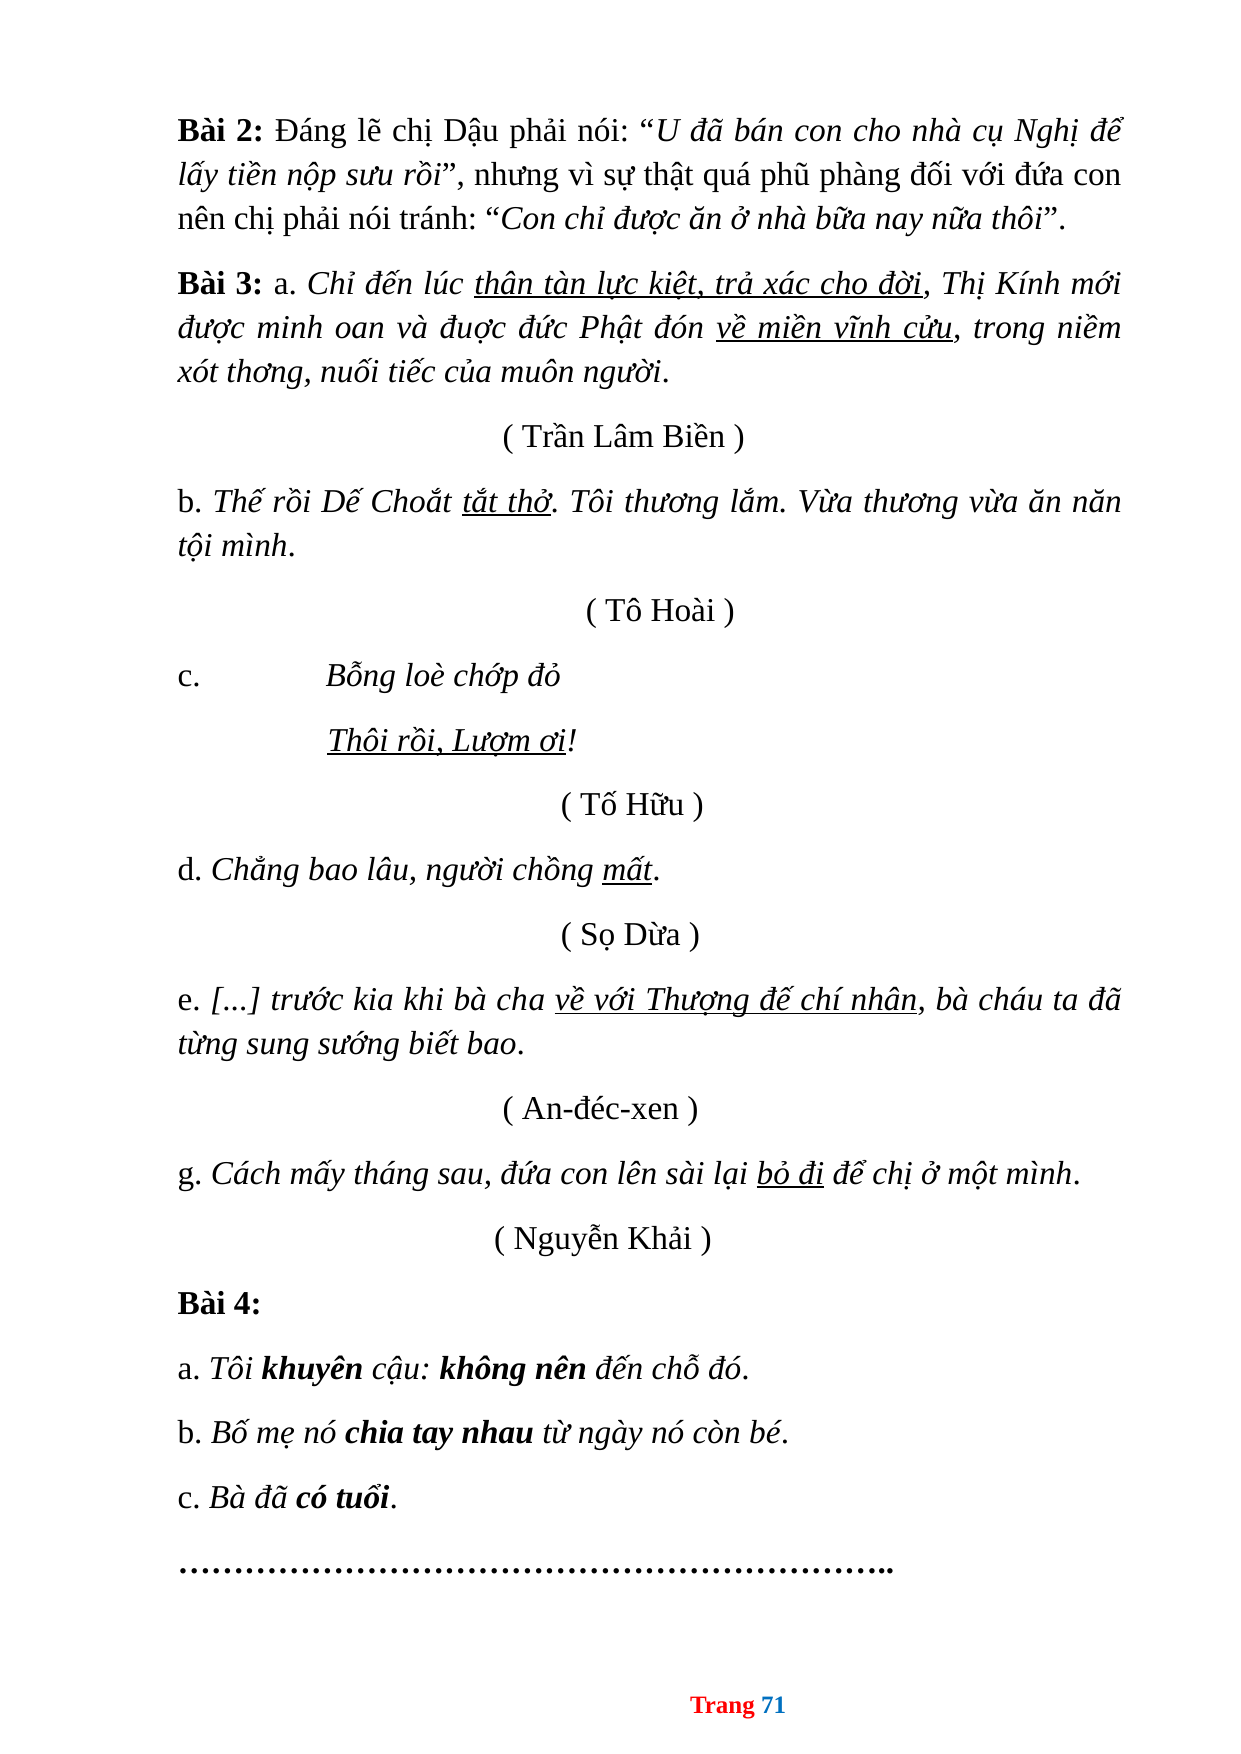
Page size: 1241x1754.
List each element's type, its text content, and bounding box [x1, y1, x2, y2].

text ( Sọ Dừa ) [177, 914, 1122, 953]
text Bài 4: [177, 1283, 1122, 1321]
text Bài 3: a. Chỉ đến lúc thân tàn lực kiệt, trả xác cho đời, Thị Kính mới được minh oan và đuợc đức Phật đón về miền vĩnh cửu, trong niềm xót thơng, nuối tiếc của muôn người. [177, 263, 1122, 389]
text g. Cách mấy tháng sau, đứa con lên sài lại bỏ đi để chị ở một mình. [177, 1153, 1122, 1192]
text b. Thế rồi Dế Choắt tắt thở. Tôi thương lắm. Vừa thương vừa ăn năn tội mình. [177, 481, 1122, 563]
text c. Bà đã có tuổi. [177, 1478, 1122, 1516]
text d. Chẳng bao lâu, người chồng mất. [177, 849, 1122, 888]
text ( Tô Hoài ) [177, 590, 1122, 628]
text a. Tôi khuyên cậu: không nên đến chỗ đó. [177, 1348, 1122, 1386]
text ( Nguyễn Khải ) [177, 1218, 1122, 1256]
text ( An-đéc-xen ) [177, 1088, 1122, 1127]
text Thôi rồi, Lượm ơi! [177, 720, 1122, 758]
text Bài 2: Đáng lẽ chị Dậu phải nói: “U đã bán con cho nhà cụ Nghị để lấy tiền nộp sưu rồi”, nhưng vì sự thật quá phũ phàng đối với đứa con nên chị phải nói tránh: “Con chỉ được ăn ở nhà bữa nay nữa thôi”. [177, 110, 1122, 237]
text c. Bỗng loè chớp đỏ [177, 655, 1122, 693]
text ( Tố Hữu ) [177, 785, 1122, 823]
text b. Bố mẹ nó chia tay nhau từ ngày nó còn bé. [177, 1413, 1122, 1451]
text ……………………………………………………….. [177, 1543, 1122, 1581]
text ( Trần Lâm Biền ) [177, 416, 1122, 454]
text e. [...] trước kia khi bà cha về với Thượng đế chí nhân, bà cháu ta đã từng sung sướng biết bao. [177, 979, 1122, 1062]
